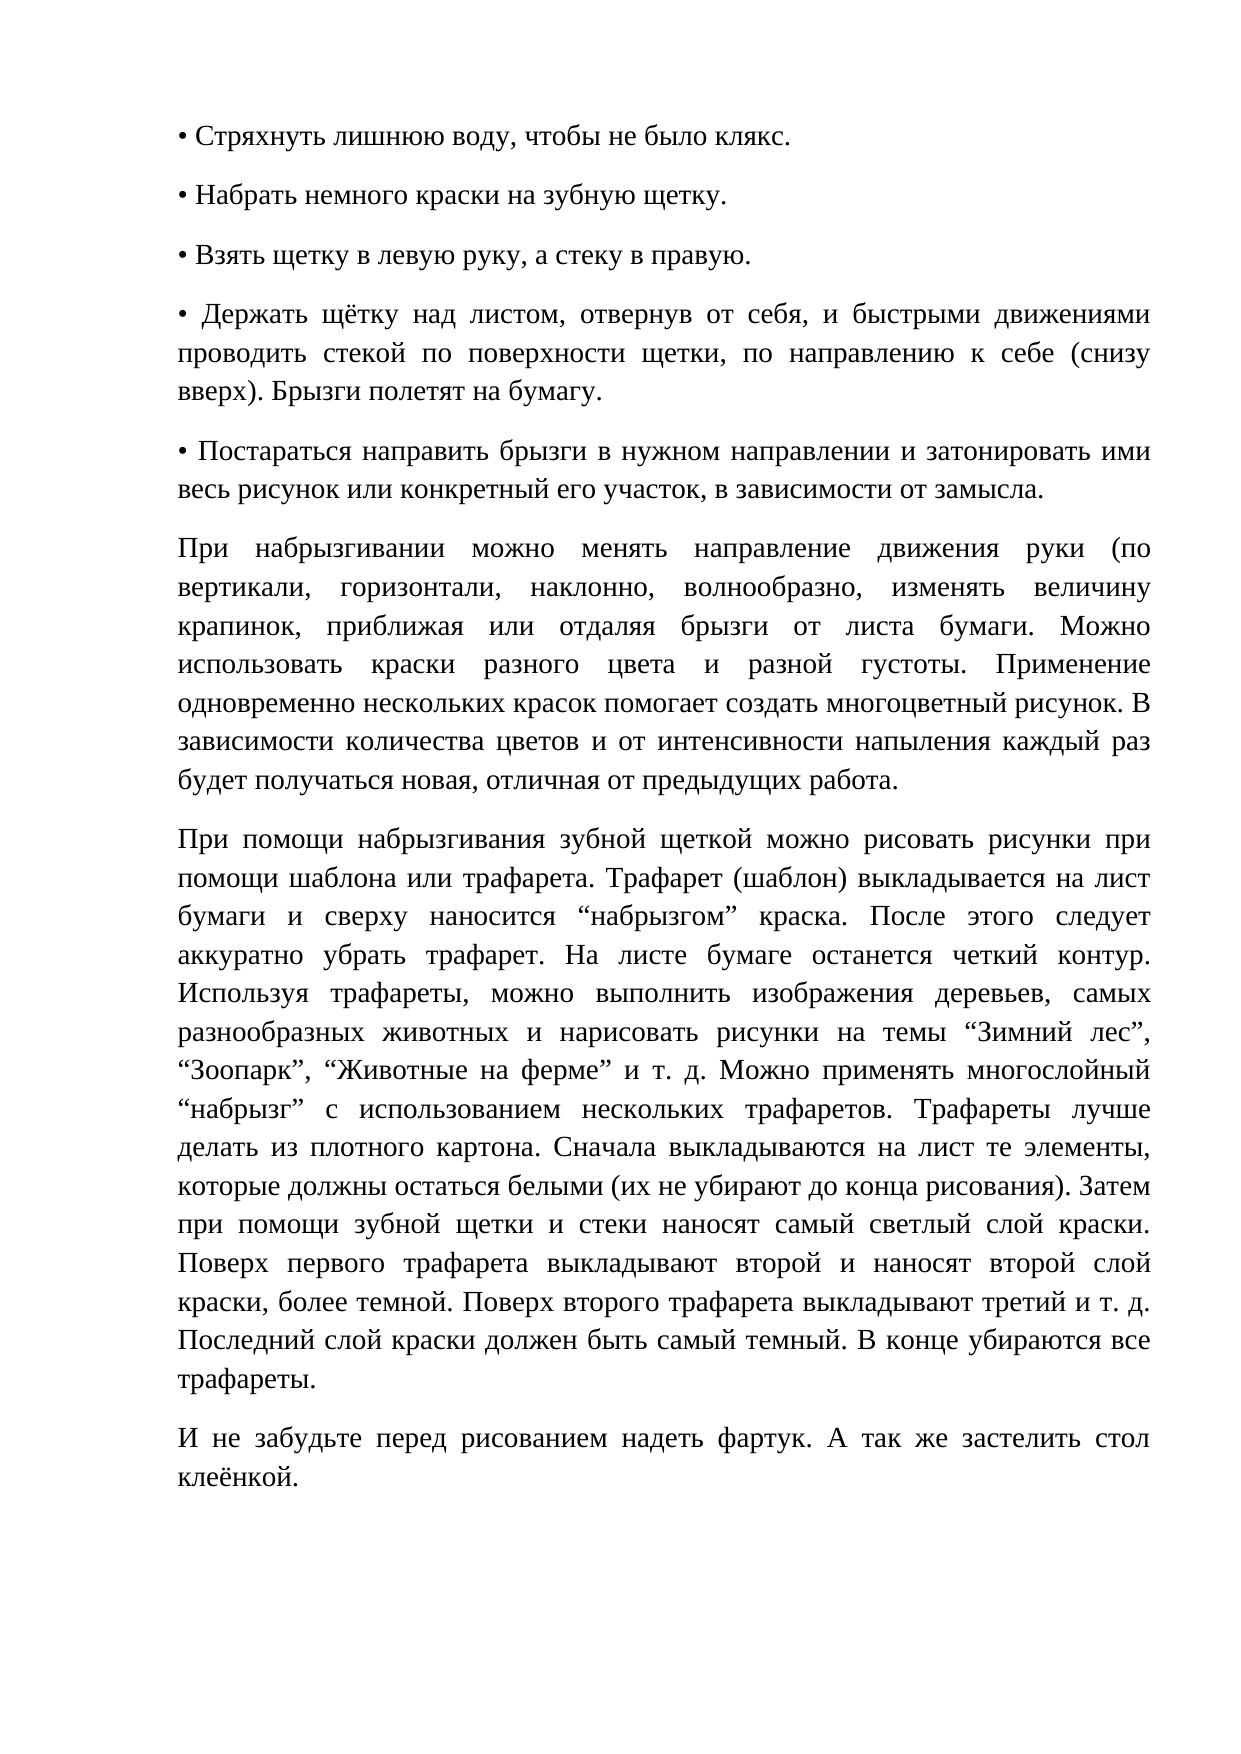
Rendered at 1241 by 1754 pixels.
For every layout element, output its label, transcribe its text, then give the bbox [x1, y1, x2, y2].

text • Постараться направить брызги в нужном направлении и затонировать ими весь рисунок или конкретный его участок, в зависимости от замысла. [177, 433, 1152, 505]
text И не забудьте перед рисованием надеть фартук. А так же застелить стол клеёнкой. [177, 1420, 1152, 1492]
text • Набрать немного краски на зубную щетку. [177, 177, 1152, 211]
text При помощи набрызгивания зубной щеткой можно рисовать рисунки при помощи шаблона или трафарета. Трафарет (шаблон) выкладывается на лист бумаги и сверху наносится “набрызгом” краска. После этого следует аккуратно убрать трафарет. На листе бумаге останется четкий контур. Используя трафареты, можно выполнить изображения деревьев, самых разнообразных животных и нарисовать рисунки на темы “Зимний лес”, “Зоопарк”, “Животные на ферме” и т. д. Можно применять многослойный “набрызг” с использованием нескольких трафаретов. Трафареты лучше делать из плотного картона. Сначала выкладываются на лист те элементы, которые должны остаться белыми (их не убирают до конца рисования). Затем при помощи зубной щетки и стеки наносят самый светлый слой краски. Поверх первого трафарета выкладывают второй и наносят второй слой краски, более темной. Поверх второго трафарета выкладывают третий и т. д. Последний слой краски должен быть самый темный. В конце убираются все трафареты. [177, 821, 1152, 1394]
text При набрызгивании можно менять направление движения руки (по вертикали, горизонтали, наклонно, волнообразно, изменять величину крапинок, приближая или отдаляя брызги от листа бумаги. Можно использовать краски разного цвета и разной густоты. Применение одновременно нескольких красок помогает создать многоцветный рисунок. В зависимости количества цветов и от интенсивности напыления каждый раз будет получаться новая, отличная от предыдущих работа. [177, 531, 1152, 795]
text • Взять щетку в левую руку, а стеку в правую. [177, 237, 1152, 270]
text • Держать щётку над листом, отвернув от себя, и быстрыми движениями проводить стекой по поверхности щетки, по направлению к себе (снизу вверх). Брызги полетят на бумагу. [177, 296, 1152, 407]
text • Стряхнуть лишнюю воду, чтобы не было клякс. [177, 118, 1152, 152]
